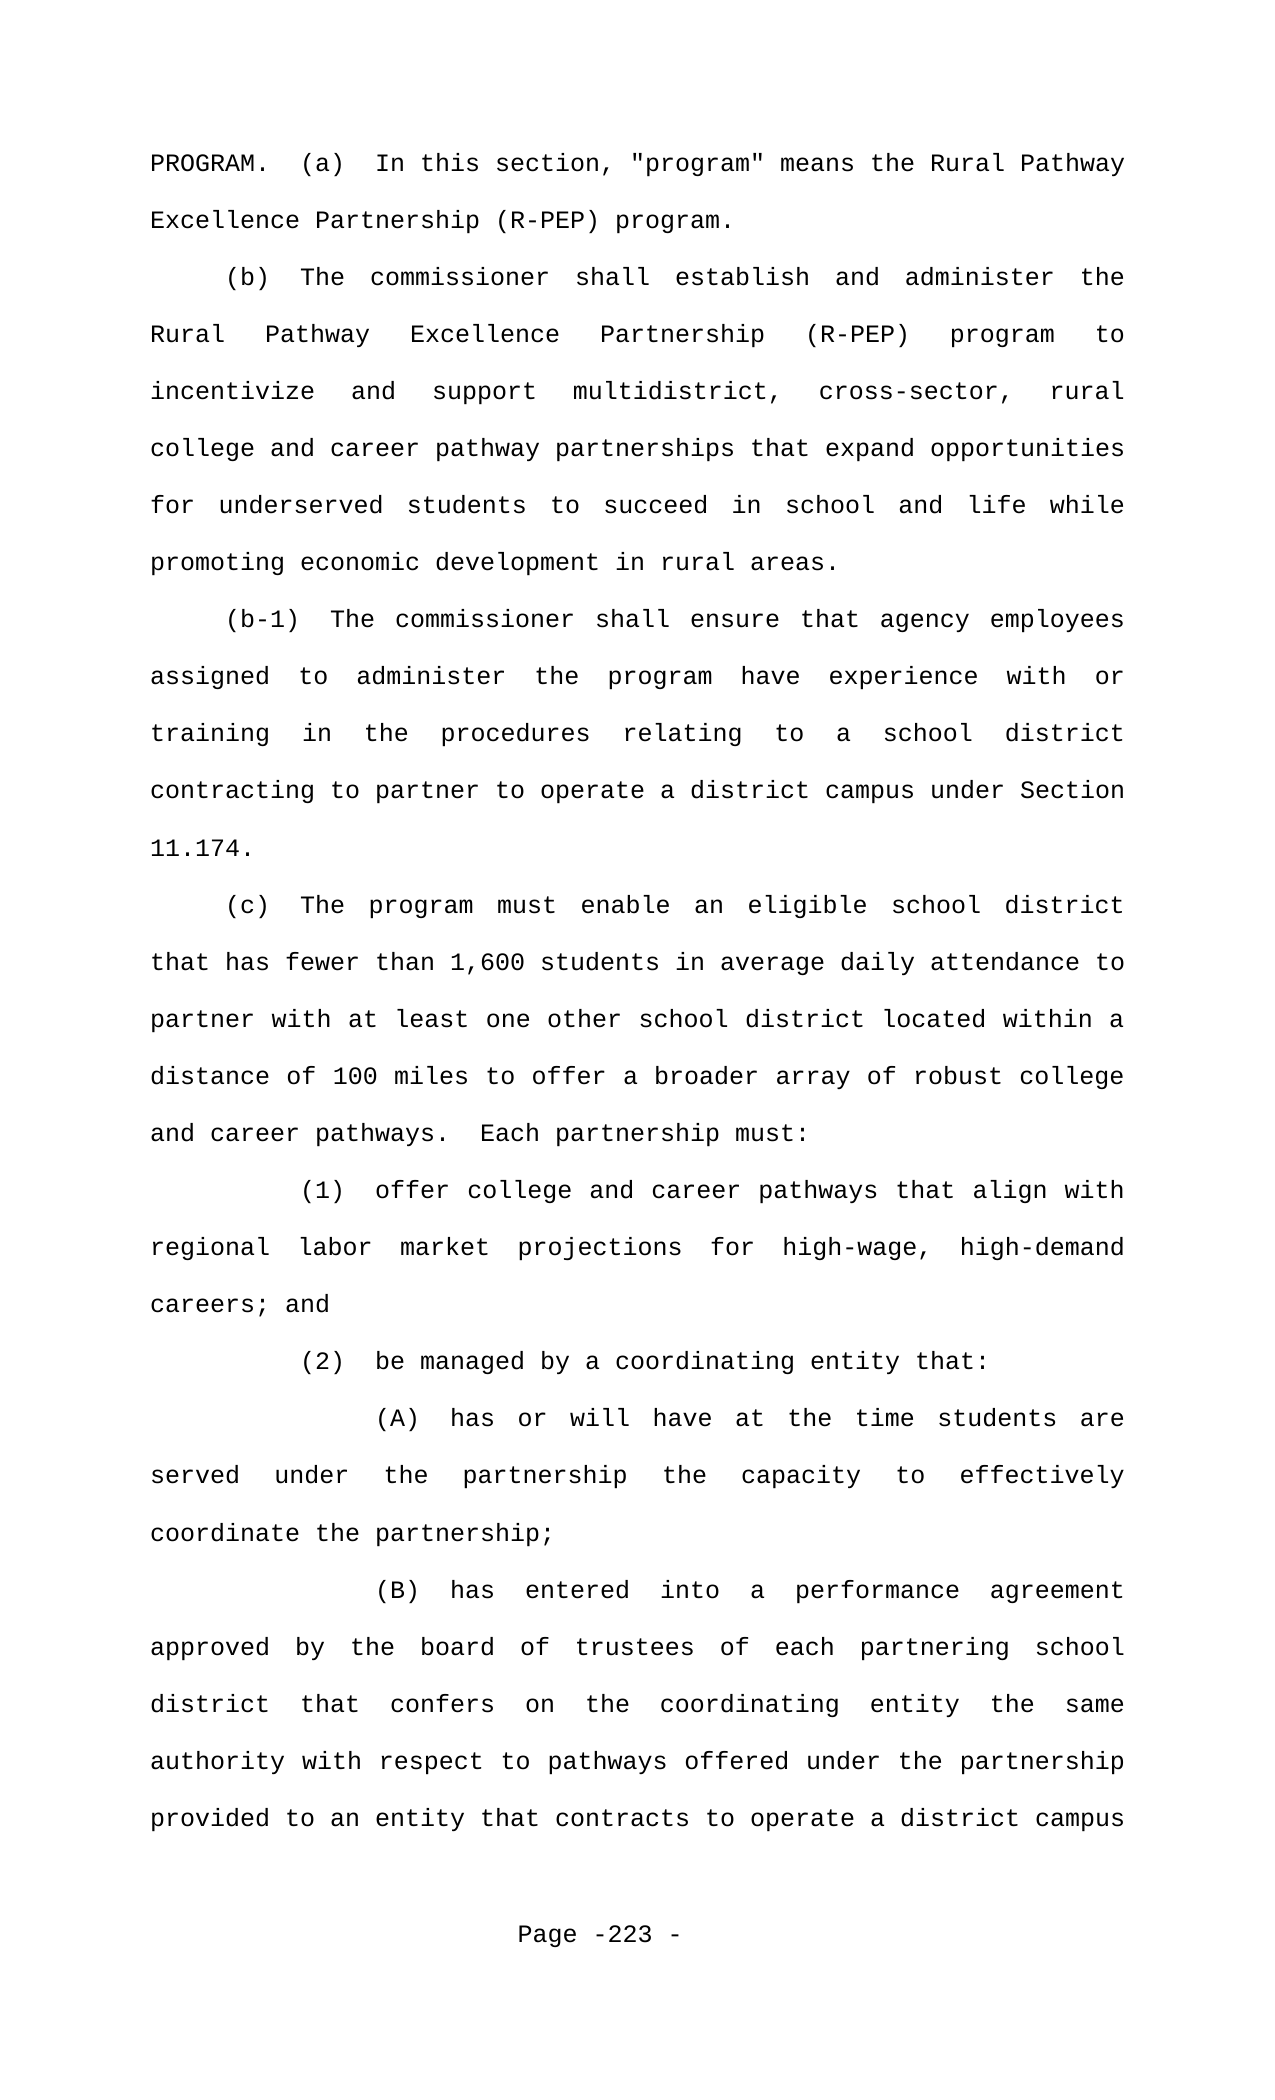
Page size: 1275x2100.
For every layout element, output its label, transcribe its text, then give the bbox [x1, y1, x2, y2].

text (b-1) The commissioner shall ensure that agency employees assigned to administer the program have experience with or training in the procedures relating to a school district contracting to partner to operate a district campus under Section 11.174. [150, 607, 1125, 863]
text (2) be managed by a coordinating entity that: [150, 1349, 1125, 1377]
text (c) The program must enable an eligible school district that has fewer than 1,600 students in average daily attendance to partner with at least one other school district located within a distance of 100 miles to offer a broader array of robust college and career pathways. Each partnership must: [150, 892, 1125, 1149]
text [150, 1577, 1125, 1834]
text (1) offer college and career pathways that align with regional labor market projections for high-wage, high-demand careers; and [150, 1177, 1125, 1320]
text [150, 150, 1125, 236]
text (b) The commissioner shall establish and administer the Rural Pathway Excellence Partnership (R-PEP) program to incentivize and support multidistrict, cross-sector, rural college and career pathway partnerships that expand opportunities for underserved students to succeed in school and life while promoting economic development in rural areas. [150, 264, 1125, 578]
text (A) has or will have at the time students are served under the partnership the capacity to effectively coordinate the partnership; [150, 1406, 1125, 1548]
